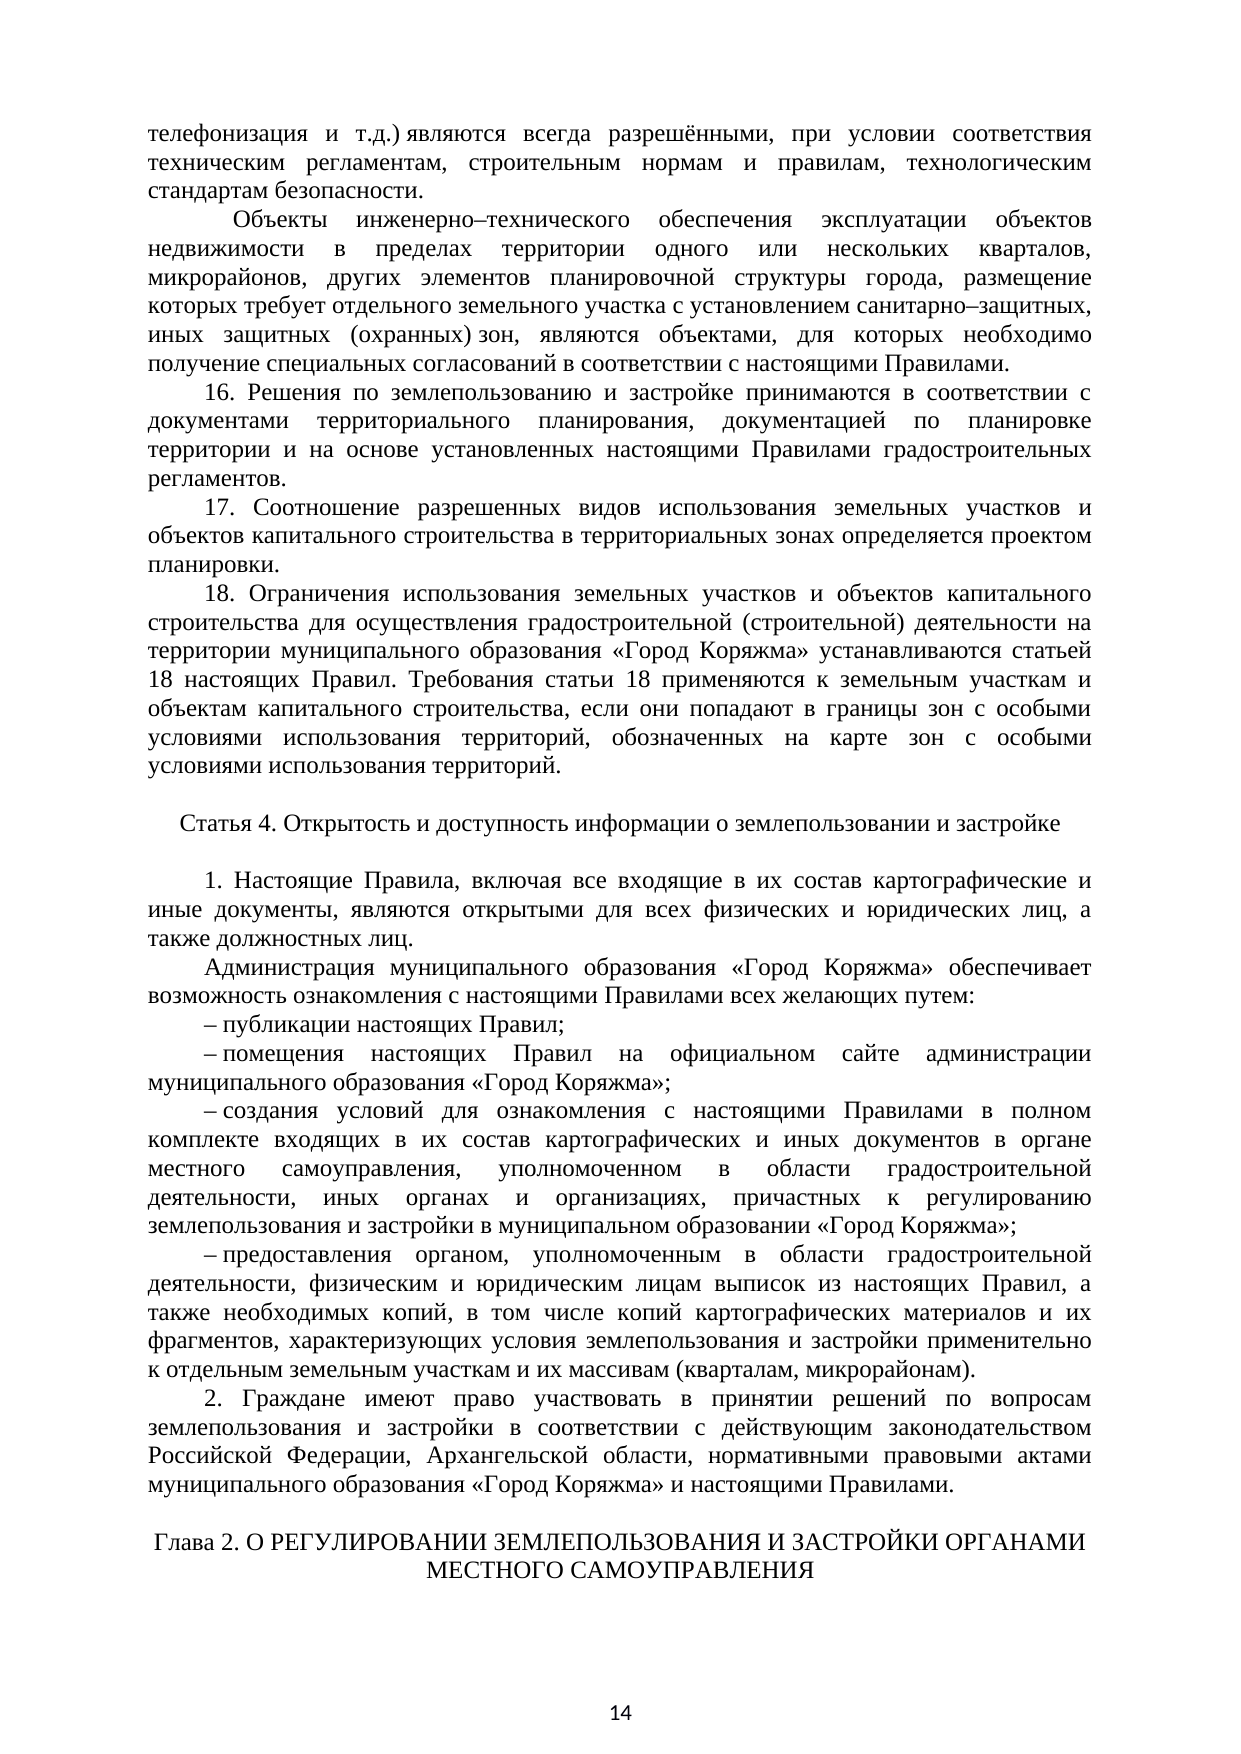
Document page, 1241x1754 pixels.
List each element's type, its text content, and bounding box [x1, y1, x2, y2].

text Статья 4. Открытость и доступность информации о землепользовании и застройке [148, 808, 1092, 837]
text 1. Настоящие Правила, включая все входящие в их состав картографические и иные документы, являются открытыми для всех физических и юридических лиц, а также должностных лиц. [148, 866, 1092, 952]
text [148, 118, 1092, 204]
text 2. Граждане имеют право участвовать в принятии решений по вопросам землепользования и застройки в соответствии с действующим законодательством Российской Федерации, Архангельской области, нормативными правовыми актами муниципального образования «Город Коряжма» и настоящими Правилами. [148, 1383, 1092, 1498]
text – помещения настоящих Правил на официальном сайте администрации муниципального образования «Город Коряжма»; [148, 1038, 1092, 1096]
text – создания условий для ознакомления с настоящими Правилами в полном комплекте входящих в их состав картографических и иных документов в органе местного самоуправления, уполномоченном в области градостроительной деятельности, иных органах и организациях, причастных к регулированию землепользования и застройки в муниципальном образовании «Город Коряжма»; [148, 1096, 1092, 1239]
text Глава 2. О РЕГУЛИРОВАНИИ ЗЕМЛЕПОЛЬЗОВАНИЯ И ЗАСТРОЙКИ ОРГАНАМИ МЕСТНОГО САМОУПРАВЛЕНИЯ [148, 1527, 1092, 1584]
text 18. Ограничения использования земельных участков и объектов капитального строительства для осуществления градостроительной (строительной) деятельности на территории муниципального образования «Город Коряжма» устанавливаются статьей 18 настоящих Правил. Требования статьи 18 применяются к земельным участкам и объектам капитального строительства, если они попадают в границы зон с особыми условиями использования территорий, обозначенных на карте зон с особыми условиями использования территорий. [148, 578, 1092, 779]
text – публикации настоящих Правил; [148, 1009, 1092, 1038]
text Администрация муниципального образования «Город Коряжма» обеспечивает возможность ознакомления с настоящими Правилами всех желающих путем: [148, 952, 1092, 1009]
text – предоставления органом, уполномоченным в области градостроительной деятельности, физическим и юридическим лицам выписок из настоящих Правил, а также необходимых копий, в том числе копий картографических материалов и их фрагментов, характеризующих условия землепользования и застройки применительно к отдельным земельным участкам и их массивам (кварталам, микрорайонам). [148, 1239, 1092, 1383]
text 16. Решения по землепользованию и застройке принимаются в соответствии с документами территориального планирования, документацией по планировке территории и на основе установленных настоящими Правилами градостроительных регламентов. [148, 377, 1092, 492]
text Объекты инженерно–технического обеспечения эксплуатации объектов недвижимости в пределах территории одного или нескольких кварталов, микрорайонов, других элементов планировочной структуры города, размещение которых требует отдельного земельного участка с установлением санитарно–защитных, иных защитных (охранных) зон, являются объектами, для которых необходимо получение специальных согласований в соответствии с настоящими Правилами. [148, 204, 1092, 377]
text 17. Соотношение разрешенных видов использования земельных участков и объектов капитального строительства в территориальных зонах определяется проектом планировки. [148, 492, 1092, 578]
